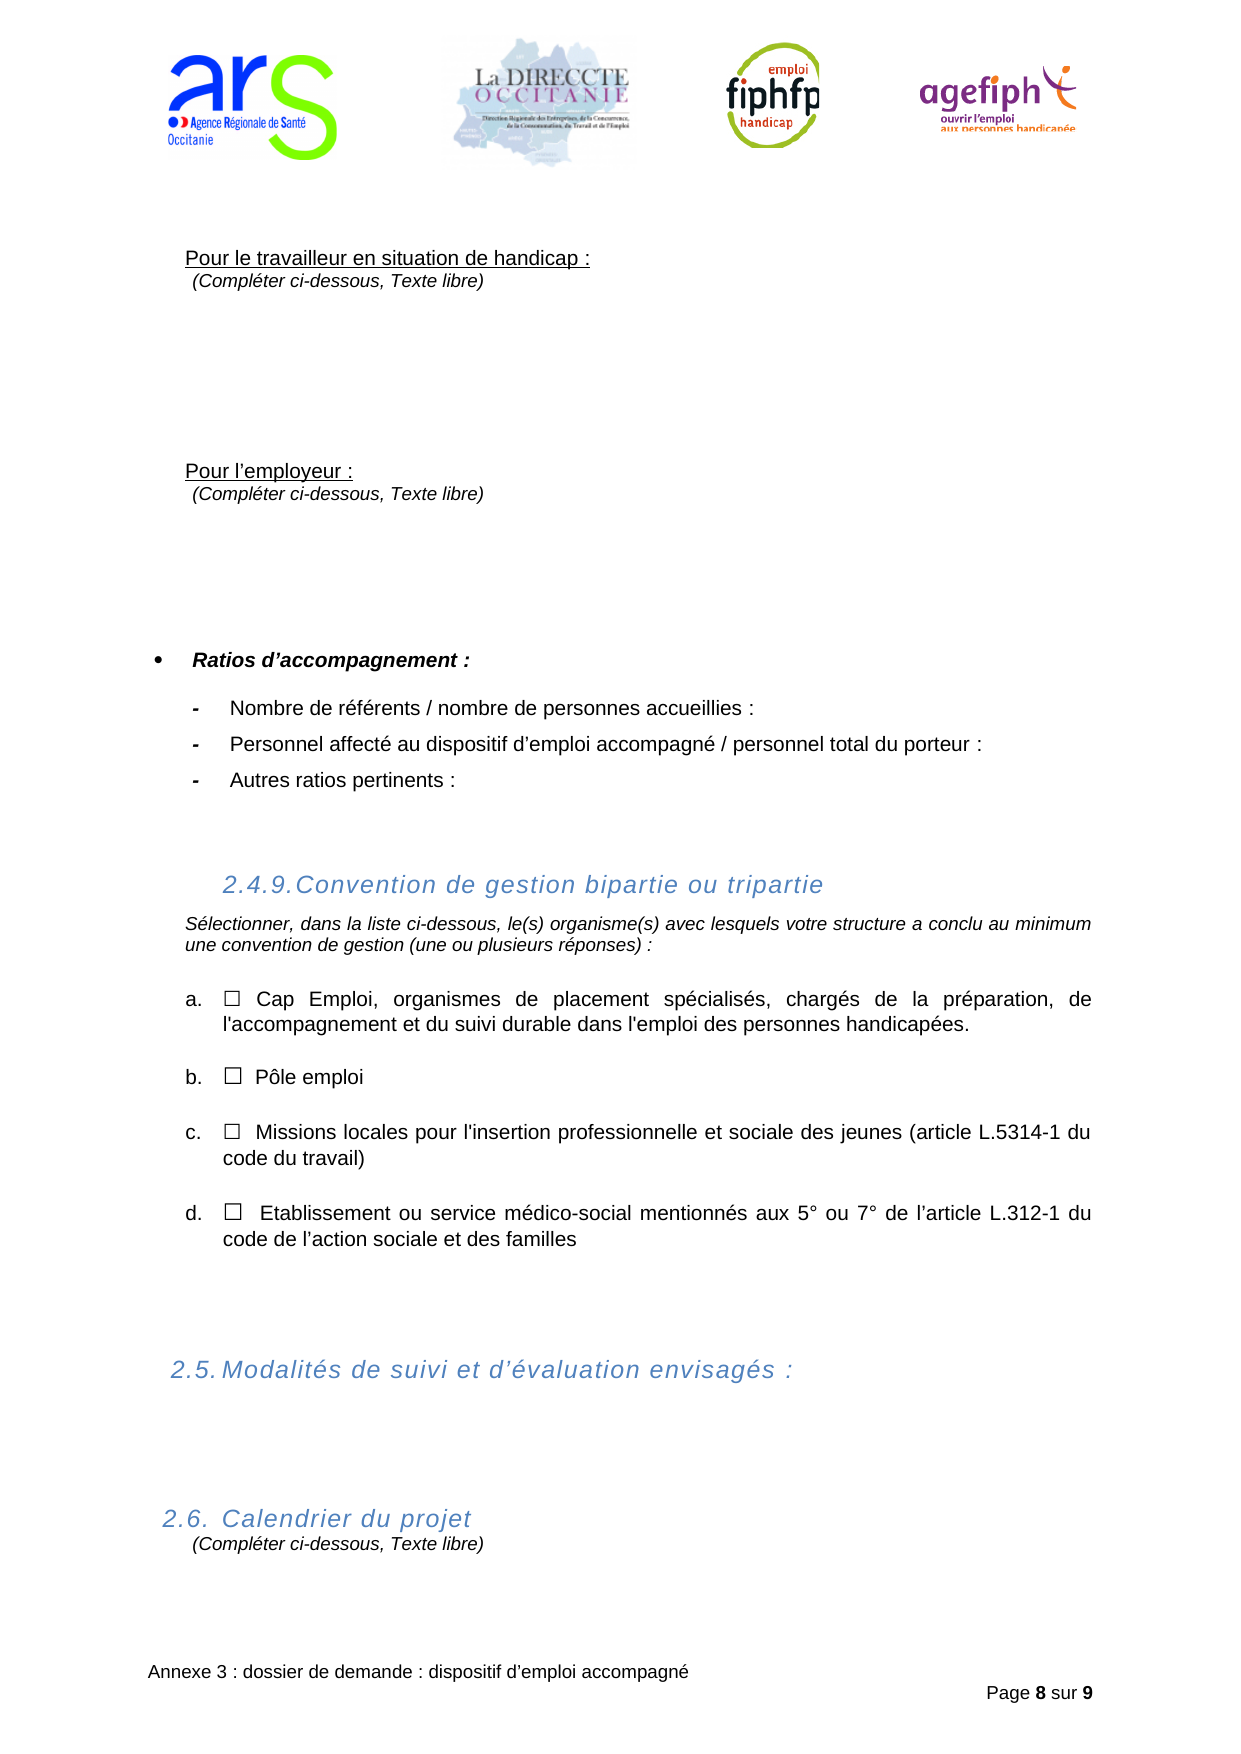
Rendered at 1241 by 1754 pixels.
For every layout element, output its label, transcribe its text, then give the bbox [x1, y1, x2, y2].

picture [920, 66, 1077, 132]
subtitle Calendrier du projet [162, 1504, 1092, 1533]
list Autres ratios pertinents : [192, 768, 1092, 792]
subtitle Modalités de suivi et d’évaluation envisagés : [171, 1355, 1092, 1383]
picture [441, 35, 637, 170]
list Cap Emploi, organismes de placement spécialisés, chargés de la préparation, de l'accompagnement et du suivi durable dans l'emploi des personnes handicapées. [185, 984, 1092, 1036]
text Pour le travailleur en situation de handicap : [185, 246, 1092, 269]
picture [168, 55, 337, 160]
list Ratios d’accompagnement : [154, 648, 1092, 672]
text (Compléter ci-dessous, Texte libre) [192, 483, 1092, 504]
list Pôle emploi [185, 1060, 1092, 1091]
picture [726, 35, 820, 148]
list Etablissement ou service médico-social mentionnés aux 5° ou 7° de l’article L.312-1 du code de l’action sociale et des familles [185, 1196, 1092, 1251]
text Pour l’employeur : [185, 459, 1092, 483]
list Nombre de référents / nombre de personnes accueillies : [192, 696, 1092, 720]
list Personnel affecté au dispositif d’emploi accompagné / personnel total du porteur : [192, 732, 1092, 756]
subtitle Sélectionner, dans la liste ci-dessous, le(s) organisme(s) avec lesquels votre structure a conclu au minimum une convention de gestion (une ou plusieurs réponses) : [185, 913, 1092, 956]
text (Compléter ci-dessous, Texte libre) [192, 269, 1092, 291]
text (Compléter ci-dessous, Texte libre) [192, 1533, 1092, 1555]
list Missions locales pour l'insertion professionnelle et sociale des jeunes (article L.5314-1 du code du travail) [185, 1117, 1092, 1170]
subtitle Convention de gestion bipartie ou tripartie [223, 869, 1092, 898]
